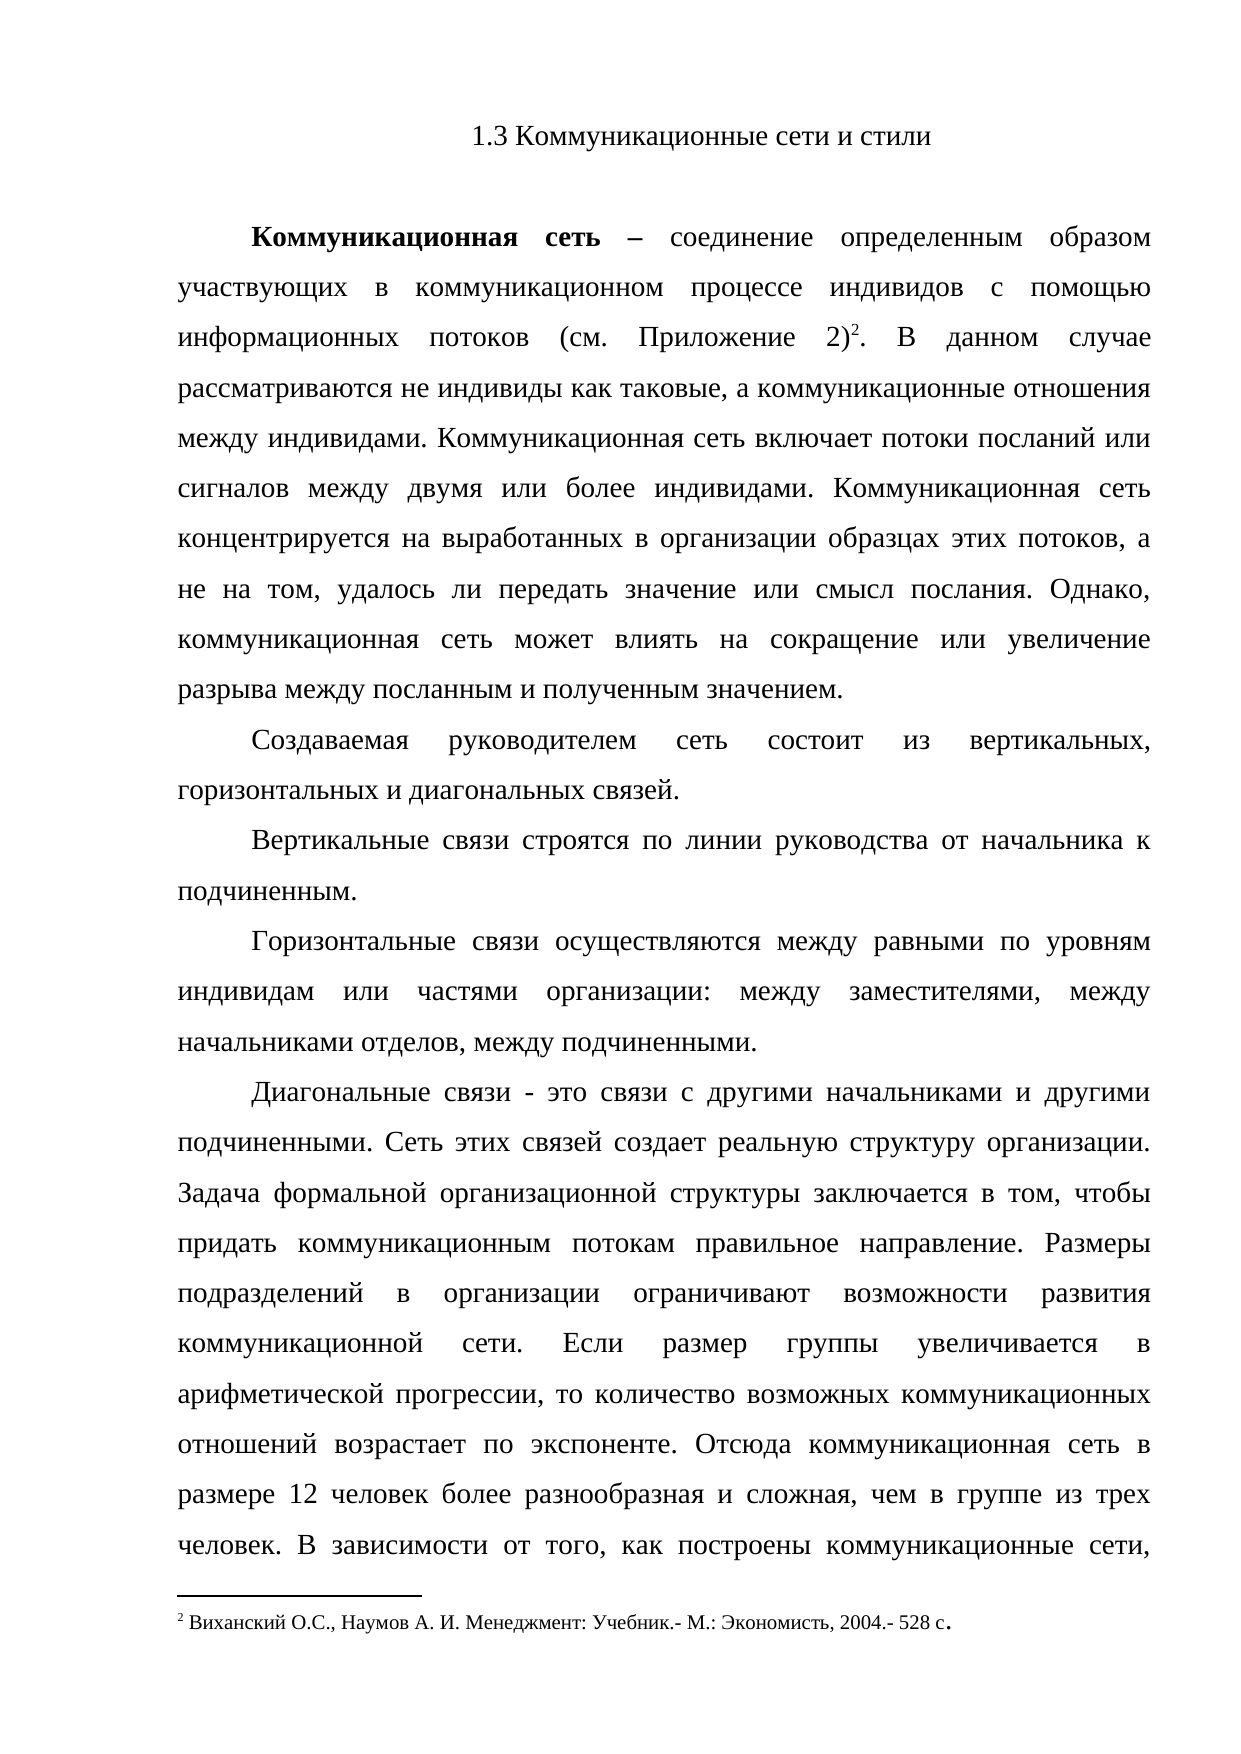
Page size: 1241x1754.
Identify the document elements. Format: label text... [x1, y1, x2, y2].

text Создаваемая руководителем сеть состоит из вертикальных, горизонтальных и диагональных связей. [177, 722, 1152, 806]
text 1.3 Коммуникационные сети и стили [177, 118, 1152, 152]
text Вертикальные связи строятся по линии руководства от начальника к подчиненным. [177, 822, 1152, 906]
text Горизонтальные связи осуществляются между равными по уровням индивидам или частями организации: между заместителями, между начальниками отделов, между подчиненными. [177, 923, 1152, 1057]
text Коммуникационная сеть – соединение определенным образом участвующих в коммуникационном процессе индивидов с помощью информационных потоков (см. Приложение 2). В данном случае рассматриваются не индивиды как таковые, а коммуникационные отношения между индивидами. Коммуникационная сеть включает потоки посланий или сигналов между двумя или более индивидами. Коммуникационная сеть концентрируется на выработанных в организации образцах этих потоков, а не на том, удалось ли передать значение или смысл послания. Однако, коммуникационная сеть может влиять на сокращение или увеличение разрыва между посланным и полученным значением. [177, 219, 1152, 705]
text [177, 1074, 1152, 1560]
